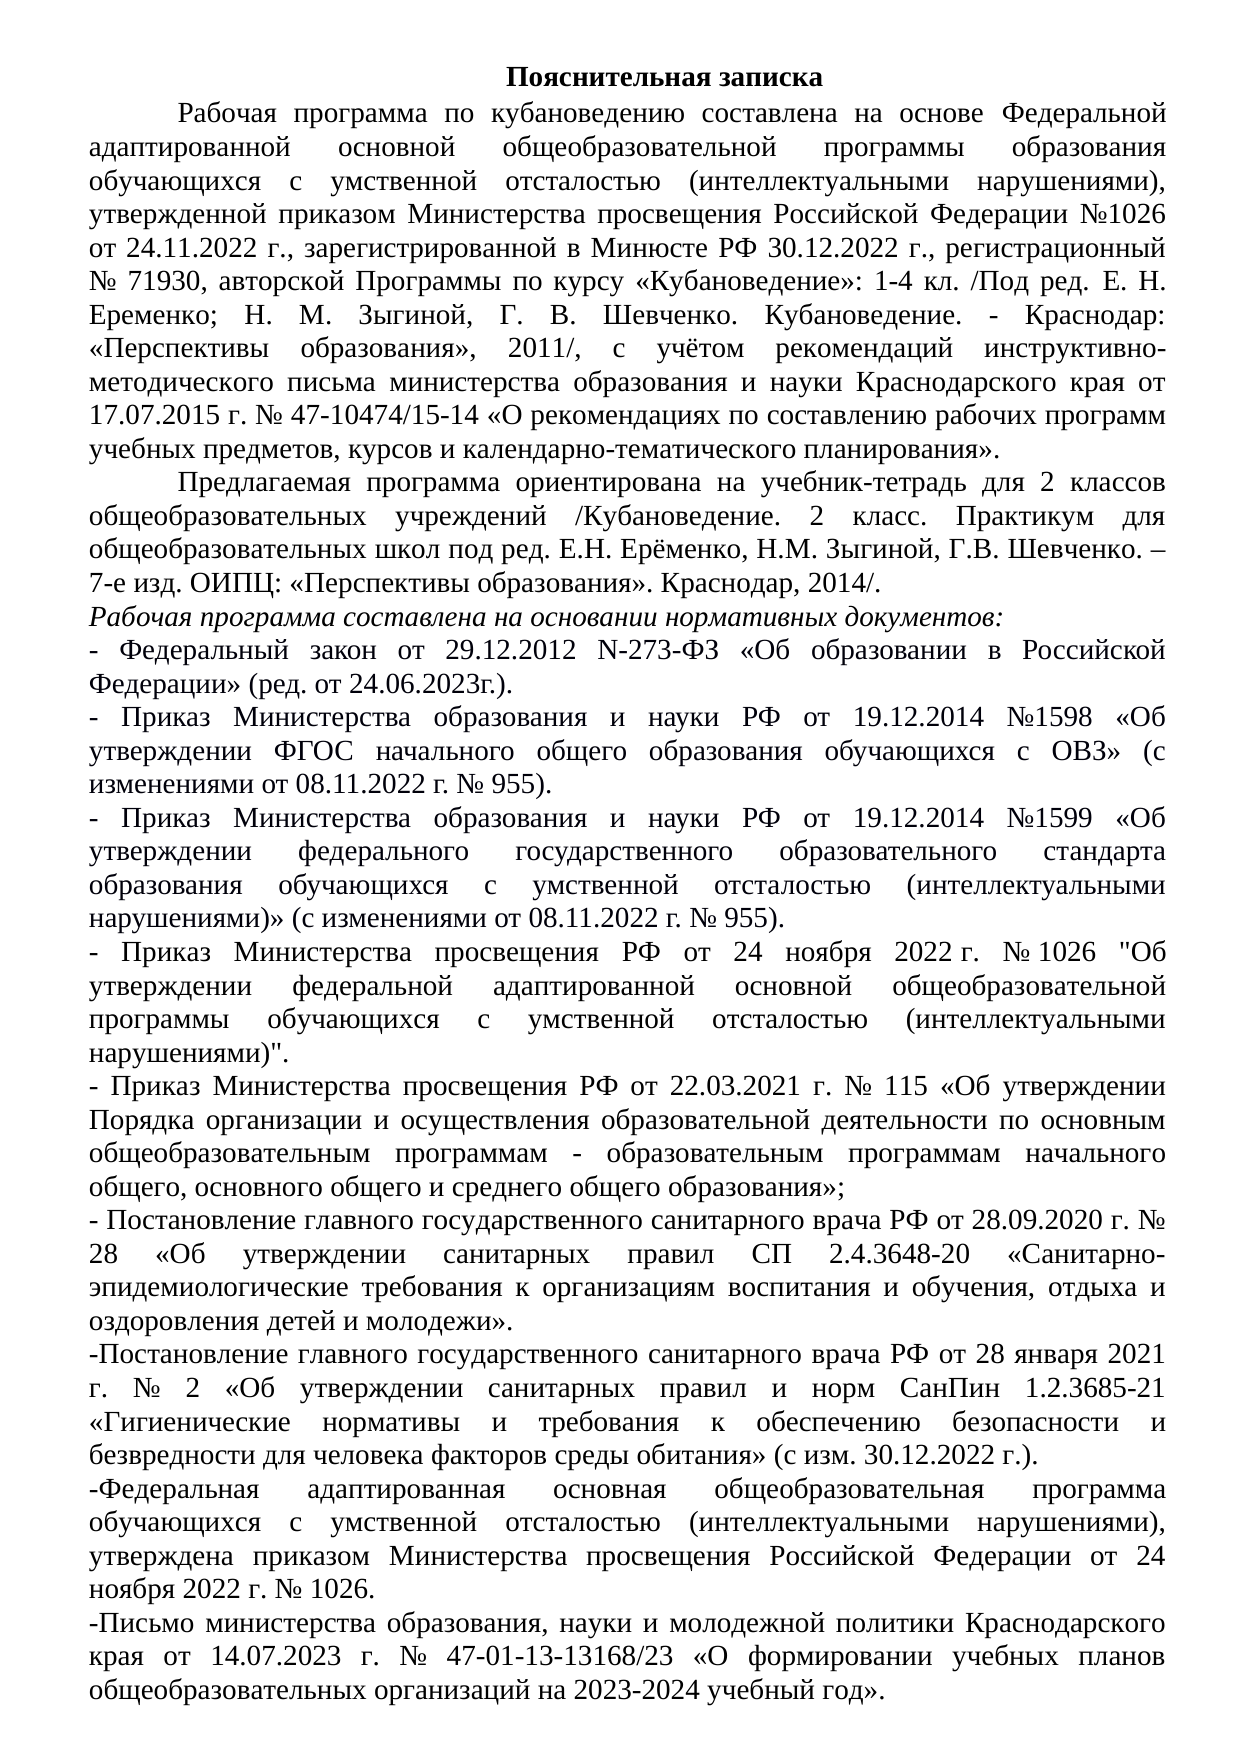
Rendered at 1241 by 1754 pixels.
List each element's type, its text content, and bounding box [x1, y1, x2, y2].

text Рабочая программа по кубановедению составлена на основе Федеральной адаптированной основной общеобразовательной программы образования обучающихся с умственной отсталостью (интеллектуальными нарушениями), утвержденной приказом Министерства просвещения Российской Федерации №1026 от 24.11.2022 г., зарегистрированной в Минюсте РФ 30.12.2022 г., регистрационный № 71930, авторской Программы по курсу «Кубановедение»: 1-4 кл. /Под ред. Е. Н. Еременко; Н. М. Зыгиной, Г. В. Шевченко. Кубановедение. - Краснодар: «Перспективы образования», 2011/, с учётом рекомендаций инструктивно-методического письма министерства образования и науки Краснодарского края от 17.07.2015 г. № 47-10474/15-14 «О рекомендациях по составлению рабочих программ учебных предметов, курсов и календарно-тематического планирования». [89, 96, 1167, 464]
text Пояснительная записка [89, 59, 1167, 93]
text -Федеральная адаптированная основная общеобразовательная программа обучающихся с умственной отсталостью (интеллектуальными нарушениями), утверждена приказом Министерства просвещения Российской Федерации от 24 ноября 2022 г. № 1026. [89, 1471, 1167, 1605]
text - Приказ Министерства просвещения РФ от 22.03.2021 г. № 115 «Об утверждении Порядка организации и осуществления образовательной деятельности по основным общеобразовательным программам - образовательным программам начального общего, основного общего и среднего общего образования»; [89, 1068, 1167, 1202]
text - Постановление главного государственного санитарного врача РФ от 28.09.2020 г. № 28 «Об утверждении санитарных правил СП 2.4.3648-20 «Санитарно-эпидемиологические требования к организациям воспитания и обучения, отдыха и оздоровления детей и молодежи». [89, 1202, 1167, 1337]
text Предлагаемая программа ориентирована на учебник-тетрадь для 2 классов общеобразовательных учреждений /Кубановедение. 2 класс. Практикум для общеобразовательных школ под ред. Е.Н. Ерёменко, Н.М. Зыгиной, Г.В. Шевченко. – 7-е изд. ОИПЦ: «Перспективы образования». Краснодар, 2014/. [89, 464, 1167, 599]
text - Федеральный закон от 29.12.2012 N-273-ФЗ «Об образовании в Российской Федерации» (ред. от 24.06.2023г.). [89, 632, 1167, 699]
text -Письмо министерства образования, науки и молодежной политики Краснодарского края от 14.07.2023 г. № 47-01-13-13168/23 «О формировании учебных планов общеобразовательных организаций на 2023-2024 учебный год». [89, 1605, 1167, 1706]
text -Постановление главного государственного санитарного врача РФ от 28 января 2021 г. № 2 «Об утверждении санитарных правил и норм СанПин 1.2.3685-21 «Гигиенические нормативы и требования к обеспечению безопасности и безвредности для человека факторов среды обитания» (с изм. 30.12.2022 г.). [89, 1337, 1167, 1471]
text - Приказ Министерства образования и науки РФ от 19.12.2014 №1598 «Об утверждении ФГОС начального общего образования обучающихся с ОВЗ» (с изменениями от 08.11.2022 г. № 955). [89, 699, 1167, 800]
text Рабочая программа составлена на основании нормативных документов: [89, 599, 1167, 632]
text - Приказ Министерства образования и науки РФ от 19.12.2014 №1599 «Об утверждении федерального государственного образовательного стандарта образования обучающихся с умственной отсталостью (интеллектуальными нарушениями)» (с изменениями от 08.11.2022 г. № 955). [89, 800, 1167, 934]
text - Приказ Министерства просвещения РФ от 24 ноября 2022 г. № 1026 "Об утверждении федеральной адаптированной основной общеобразовательной программы обучающихся с умственной отсталостью (интеллектуальными нарушениями)". [89, 934, 1167, 1068]
